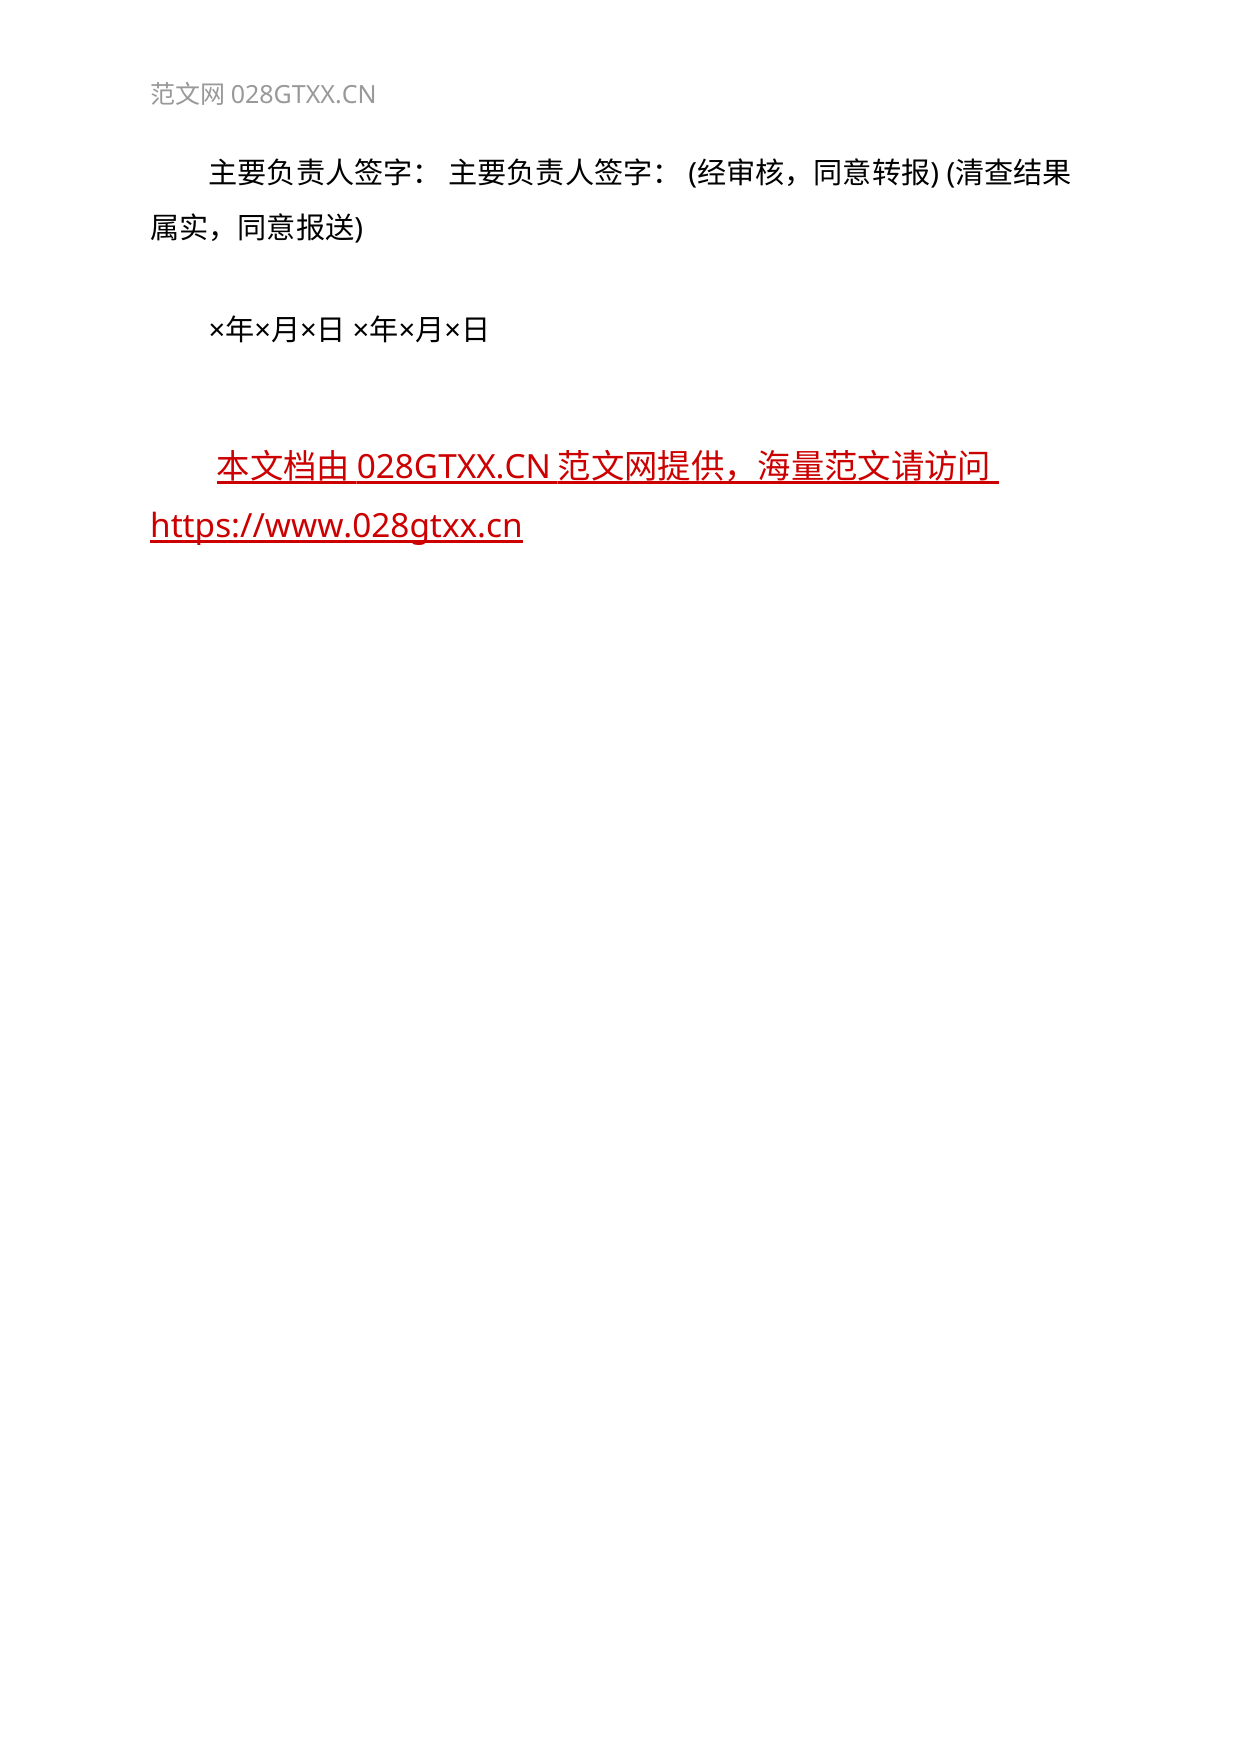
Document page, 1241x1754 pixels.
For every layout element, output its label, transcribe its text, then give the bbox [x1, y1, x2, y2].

text 本文档由028GTXX.CN范文网提供，海量范文请访问 https://www.028gtxx.cn [150, 440, 1090, 548]
text 主要负责人签字： 主要负责人签字： (经审核，同意转报) (清查结果属实，同意报送) [150, 150, 1090, 247]
text ×年×月×日 ×年×月×日 [150, 307, 1090, 349]
